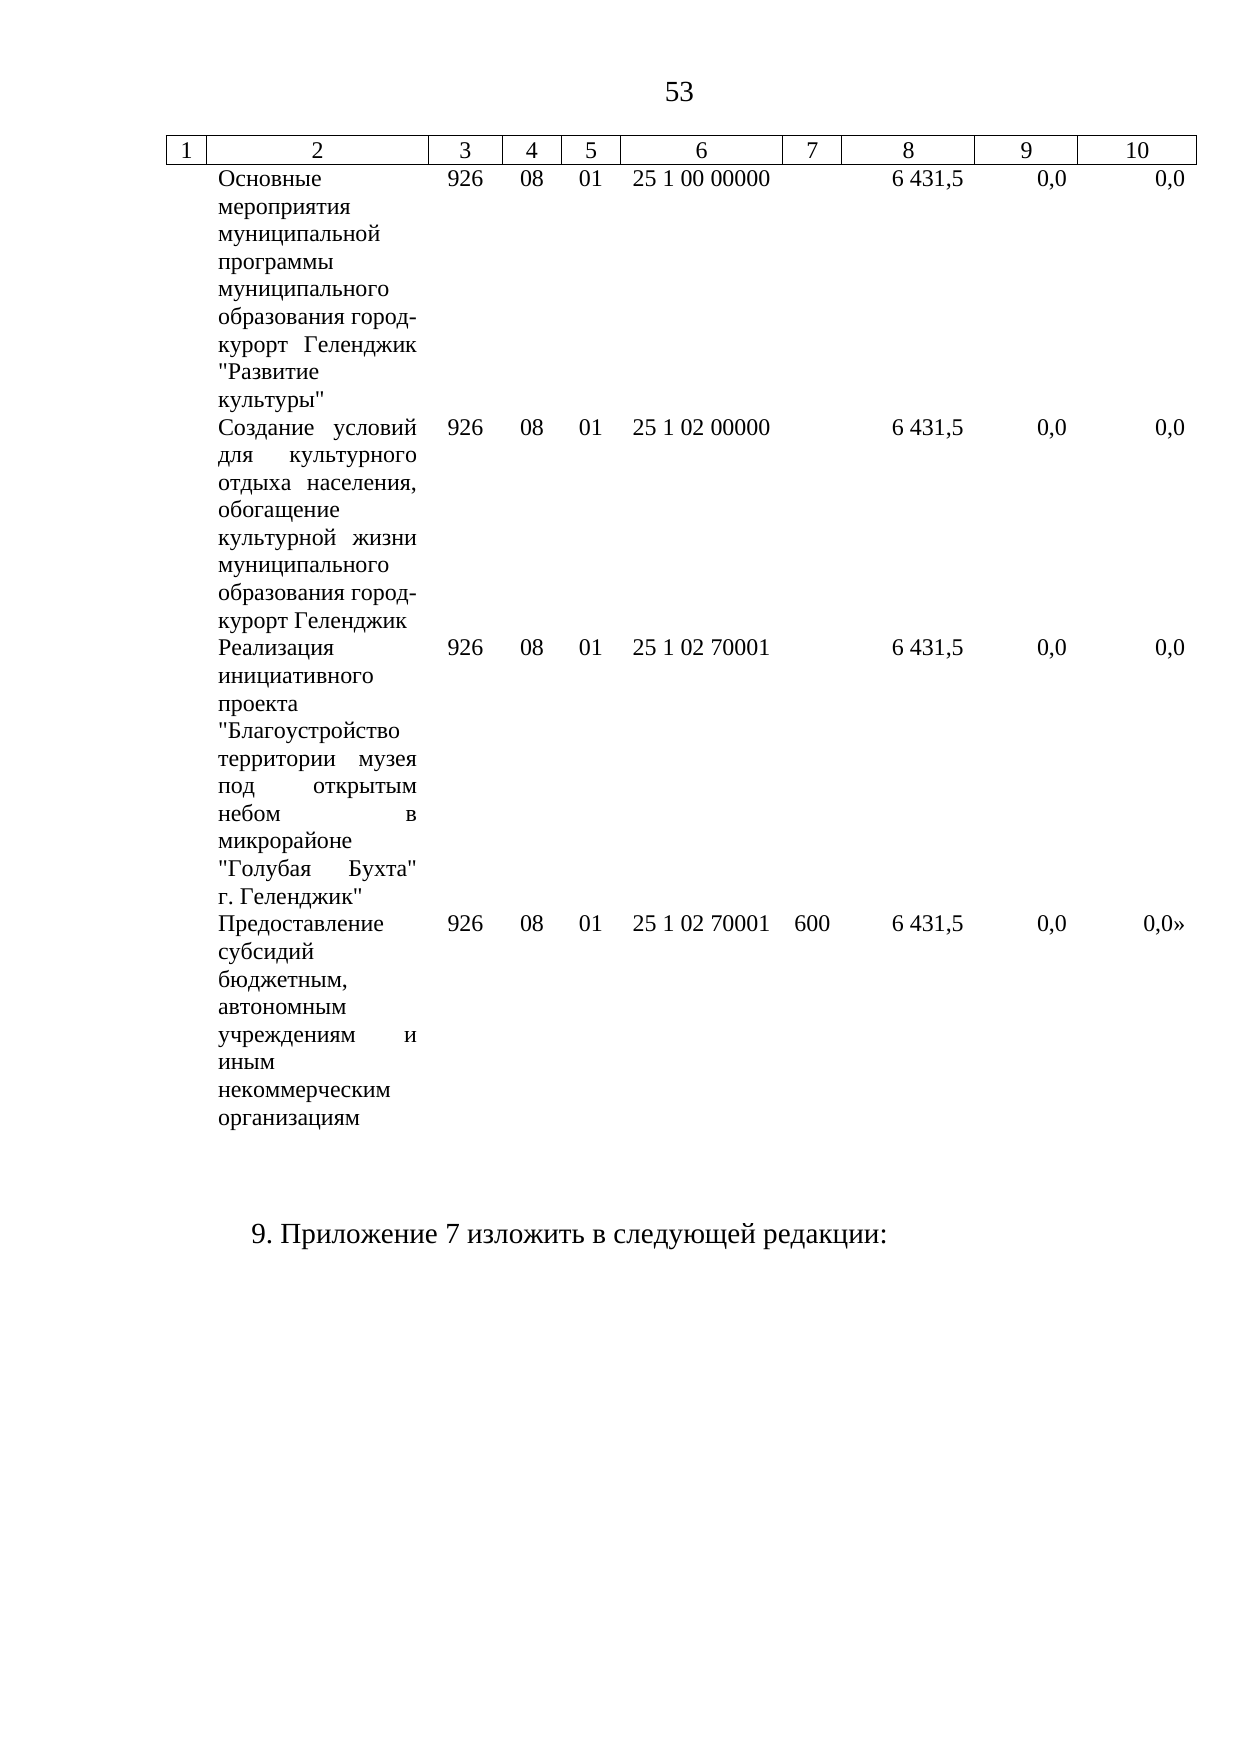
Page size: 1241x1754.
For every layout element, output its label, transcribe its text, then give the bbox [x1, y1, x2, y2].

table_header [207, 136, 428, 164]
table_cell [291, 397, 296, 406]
text 9. Приложение 7 изложить в следующей редакции: [177, 1216, 1181, 1250]
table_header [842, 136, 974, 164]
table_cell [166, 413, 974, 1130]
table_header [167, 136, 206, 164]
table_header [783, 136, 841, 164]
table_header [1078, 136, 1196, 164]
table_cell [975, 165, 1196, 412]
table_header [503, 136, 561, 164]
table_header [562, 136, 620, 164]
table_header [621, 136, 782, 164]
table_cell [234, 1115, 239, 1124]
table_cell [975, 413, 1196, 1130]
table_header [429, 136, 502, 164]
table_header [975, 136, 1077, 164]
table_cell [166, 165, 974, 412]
